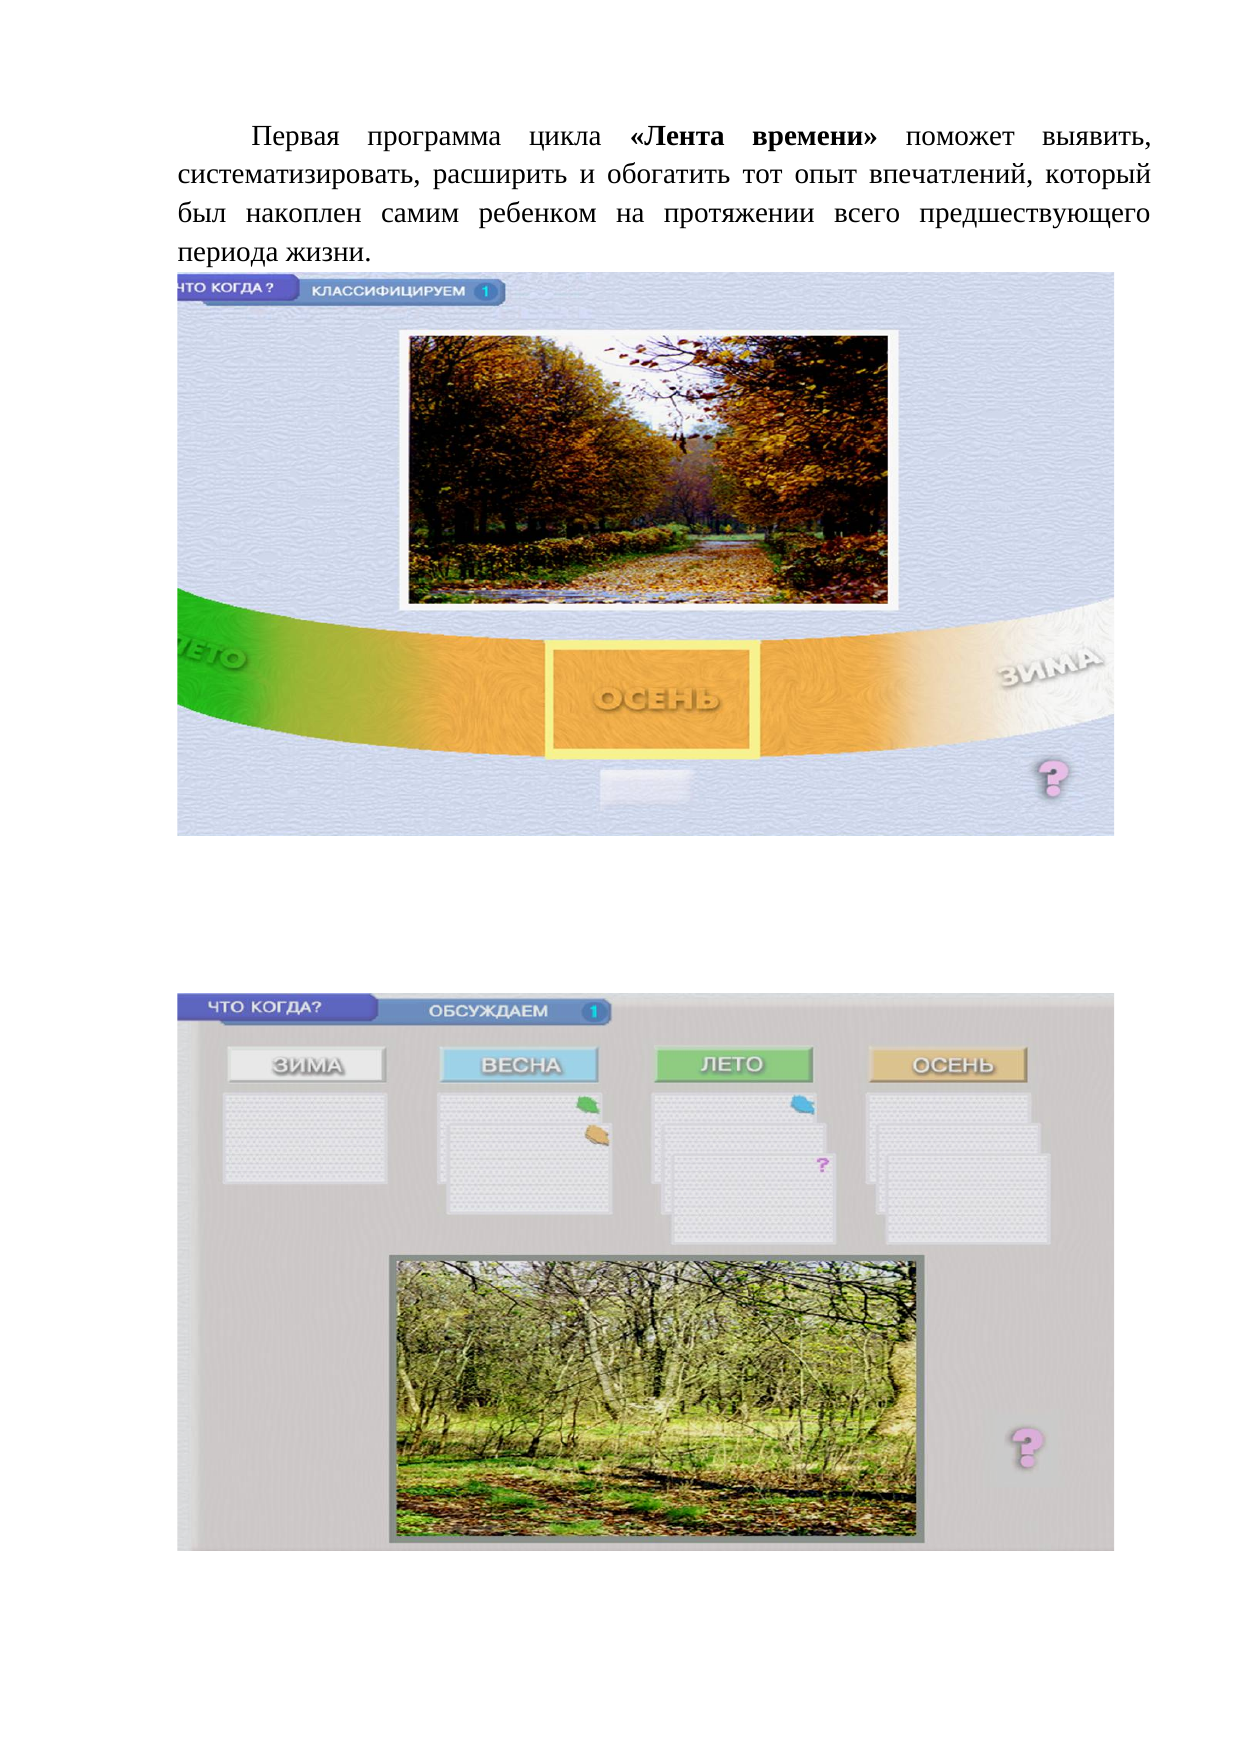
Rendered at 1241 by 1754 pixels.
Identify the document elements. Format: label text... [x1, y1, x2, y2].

picture [177, 993, 1115, 1551]
picture [177, 272, 1115, 836]
text Первая программа цикла «Лента времени» поможет выявить, систематизировать, расширить и обогатить тот опыт впечатлений, который был накоплен самим ребенком на протяжении всего предшествующего периода жизни. [177, 118, 1152, 267]
